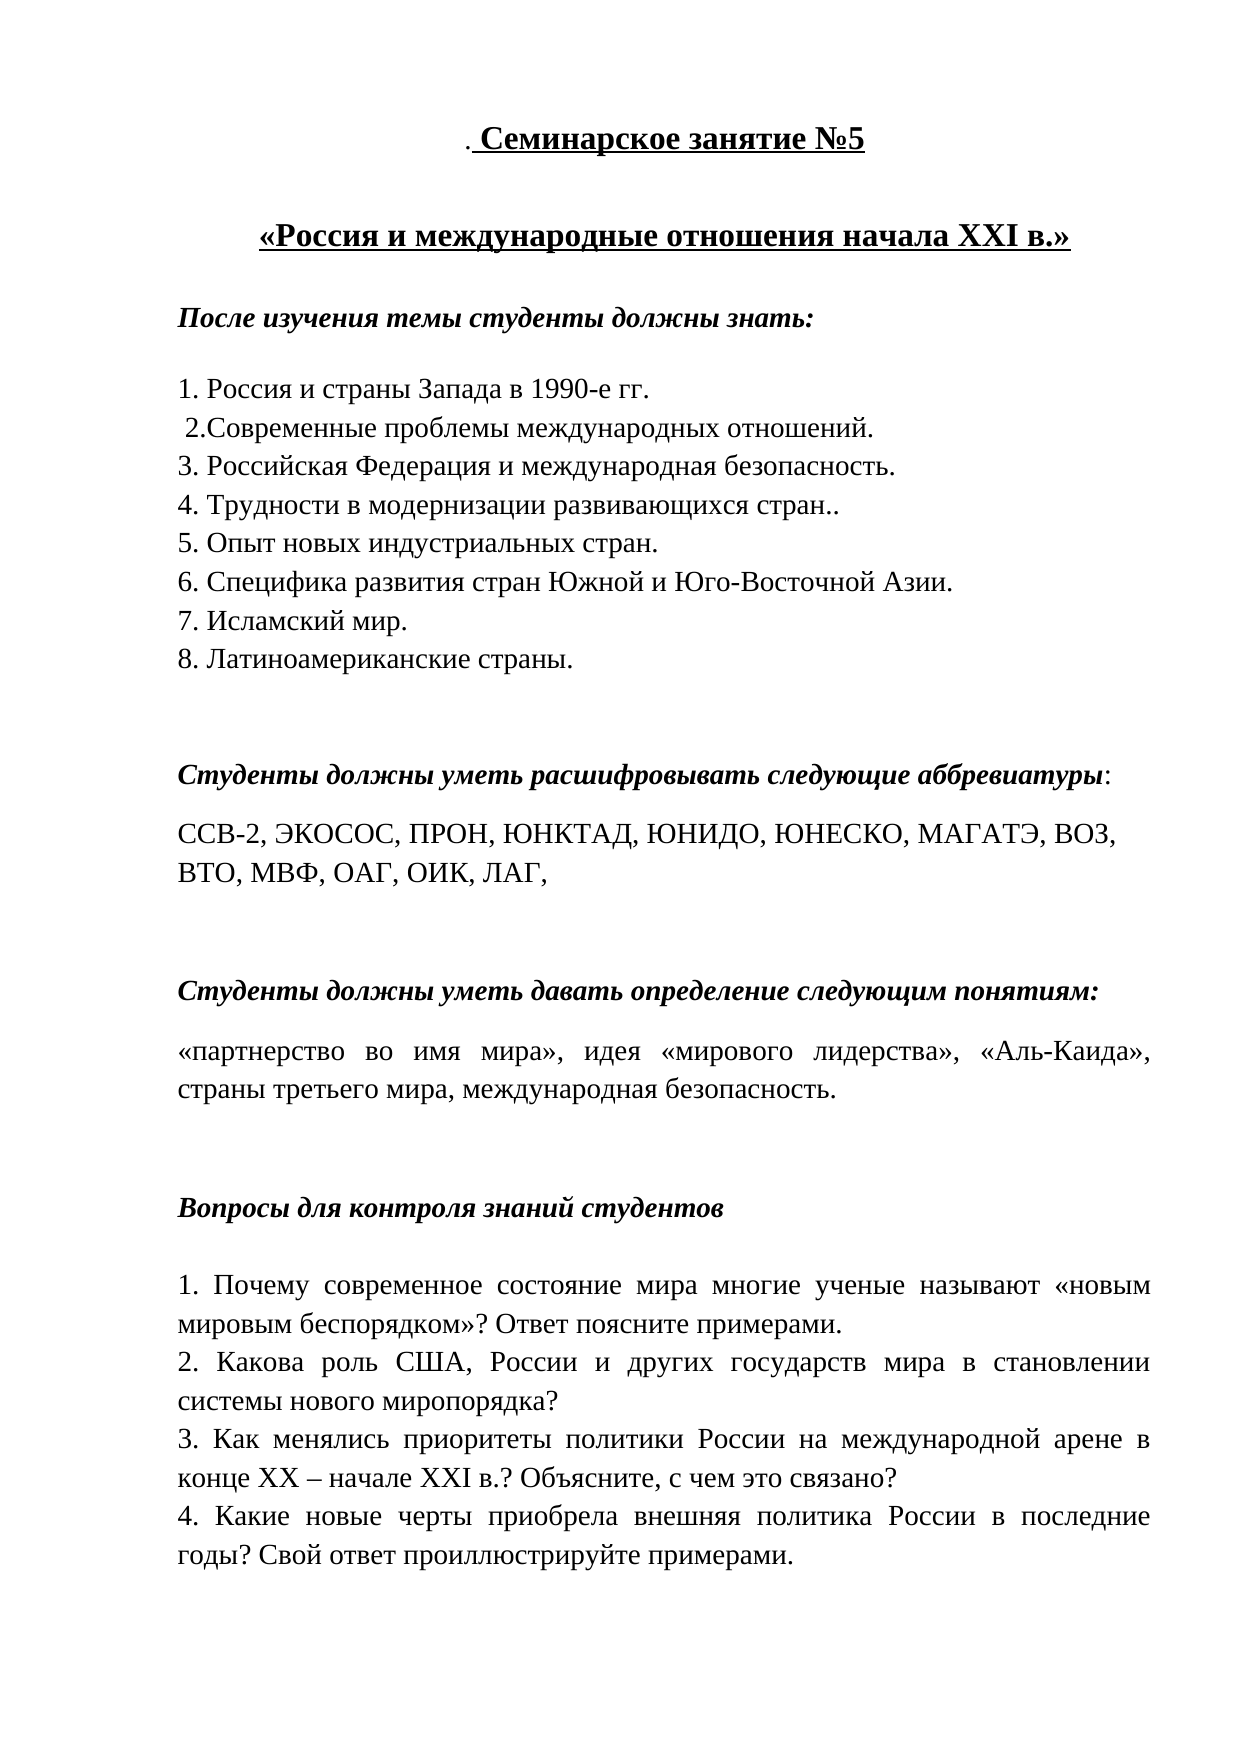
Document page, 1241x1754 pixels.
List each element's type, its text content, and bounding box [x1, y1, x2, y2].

text . Семинарское занятие №5 [177, 118, 1152, 156]
text 4. Трудности в модернизации развивающихся стран.. [177, 487, 1152, 521]
text 5. Опыт новых индустриальных стран. [177, 526, 1152, 559]
text После изучения темы студенты должны знать: [177, 301, 1152, 334]
text 8. Латиноамериканские страны. [177, 641, 1152, 675]
text 1. Почему современное состояние мира многие ученые называют «новым мировым беспорядком»? Ответ поясните примерами. [177, 1267, 1152, 1339]
text «Россия и международные отношения начала XXI в.» [177, 216, 1152, 254]
text 3. Как менялись приоритеты политики России на международной арене в конце XX – начале XXI в.? Объясните, с чем это связано? [177, 1421, 1152, 1493]
text 6. Специфика развития стран Южной и Юго-Восточной Азии. [177, 564, 1152, 598]
text Вопросы для контроля знаний студентов [177, 1190, 1152, 1224]
text 2.Современные проблемы международных отношений. [177, 410, 1152, 443]
text ССВ-2, ЭКОСОС, ПРОН, ЮНКТАД, ЮНИДО, ЮНЕСКО, МАГАТЭ, ВОЗ, ВТО, МВФ, ОАГ, ОИК, ЛАГ, [177, 816, 1152, 888]
text Студенты должны уметь расшифровывать следующие аббревиатуры: [177, 757, 1152, 790]
text 1. Россия и страны Запада в 1990-е гг. [177, 371, 1152, 405]
text 2. Какова роль США, России и других государств мира в становлении системы нового миропорядка? [177, 1344, 1152, 1416]
text 4. Какие новые черты приобрела внешняя политика России в последние годы? Свой ответ проиллюстрируйте примерами. [177, 1498, 1152, 1571]
text «партнерство во имя мира», идея «мирового лидерства», «Аль-Каида», страны третьего мира, международная безопасность. [177, 1033, 1152, 1105]
text 3. Российская Федерация и международная безопасность. [177, 448, 1152, 482]
text 7. Исламский мир. [177, 603, 1152, 636]
text Студенты должны уметь давать определение следующим понятиям: [177, 973, 1152, 1007]
